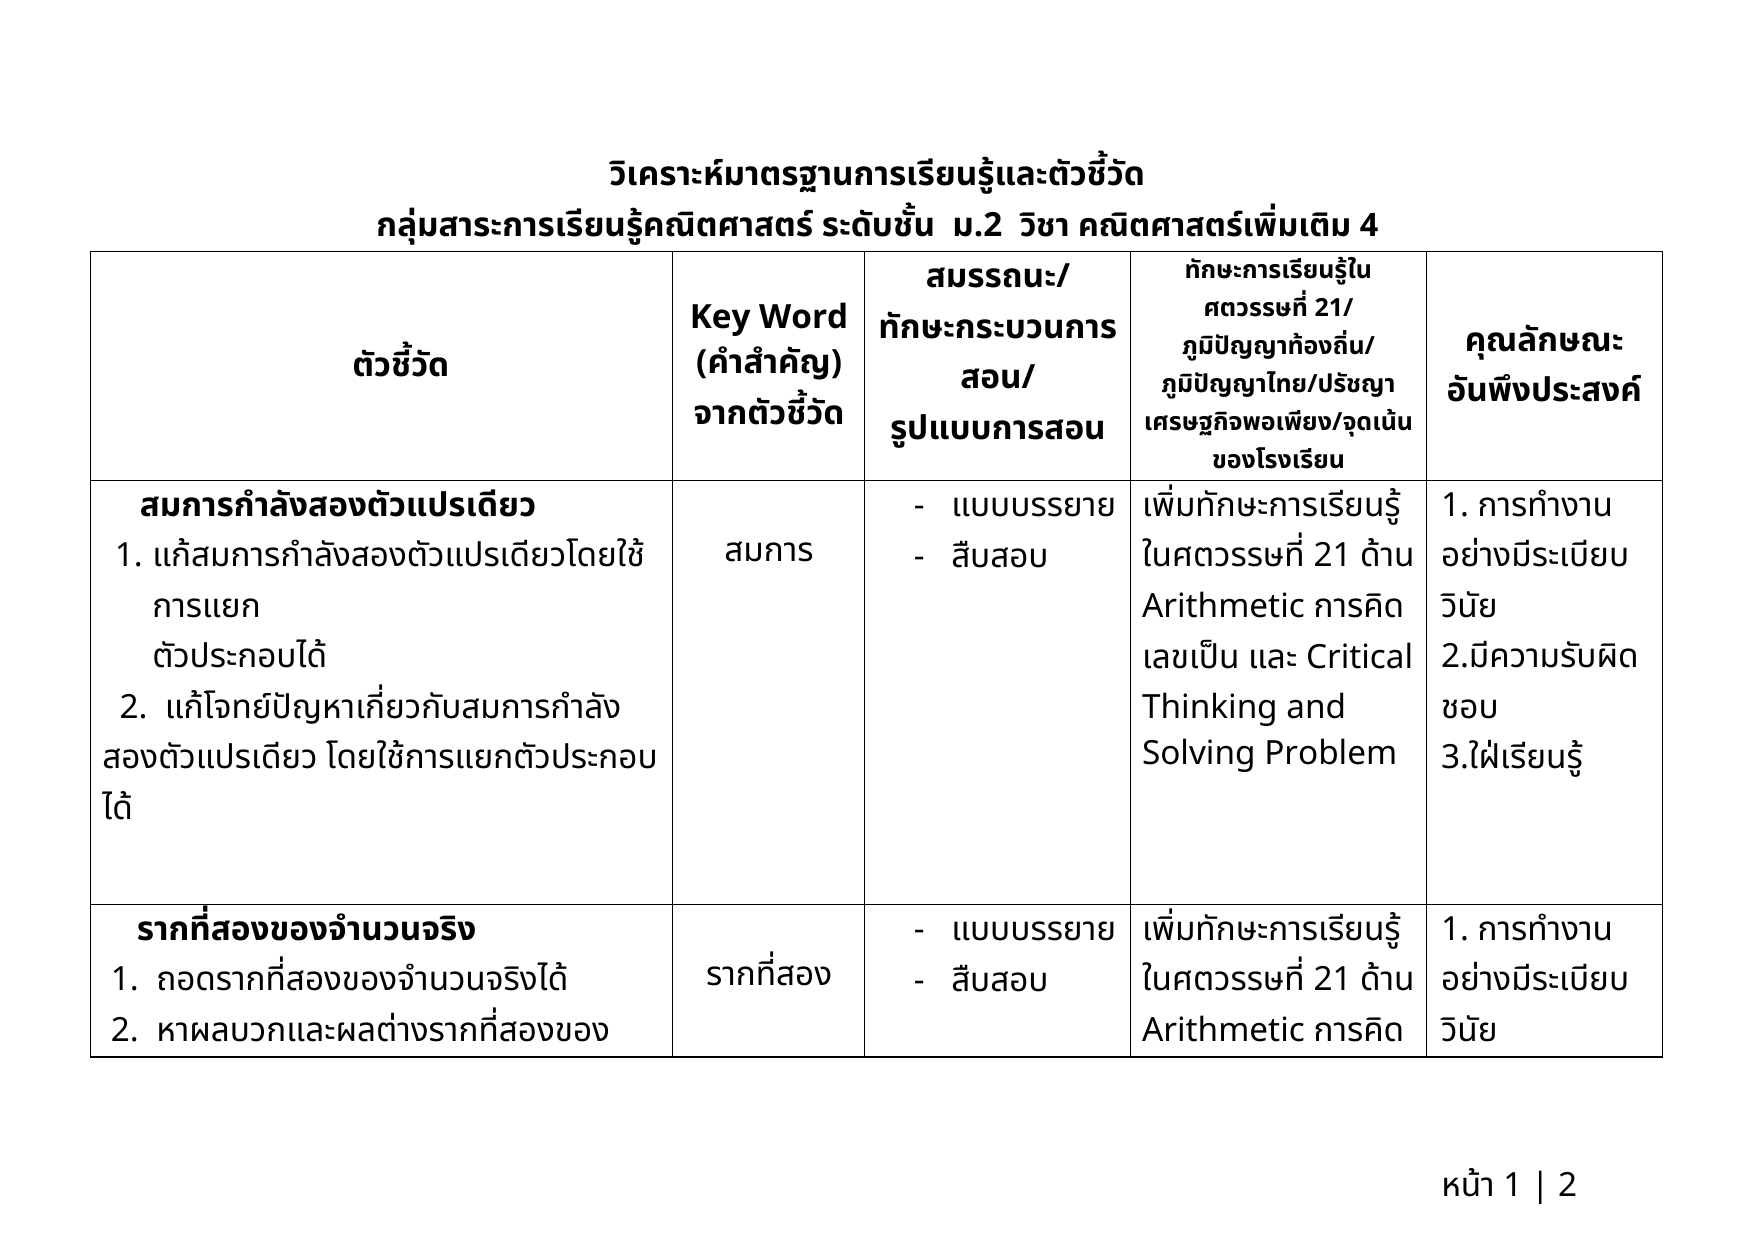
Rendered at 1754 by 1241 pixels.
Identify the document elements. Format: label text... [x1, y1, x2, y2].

text วิเคราะห์มาตรฐานการเรียนรู้และตัวชี้วัด [150, 150, 1604, 200]
table_cell รากที่สอง [673, 905, 864, 1056]
table_cell แบบบรรยาย สืบสอบ [865, 905, 1130, 1056]
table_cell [1131, 905, 1426, 1056]
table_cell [1427, 905, 1662, 1056]
table_cell สมการกำลังสองตัวแปรเดียว แก้สมการกำลังสองตัวแปรเดียวโดยใช้การแยก ตัวประกอบได้ 2. แก้โจทย์ปัญหาเกี่ยวกับสมการกำลังสองตัวแปรเดียว โดยใช้การแยกตัวประกอบได้ [91, 481, 672, 904]
table_header สมรรถนะ/ ทักษะกระบวนการสอน/ รูปแบบการสอน [865, 252, 1130, 480]
text กลุ่มสาระการเรียนรู้คณิตศาสตร์ ระดับชั้น ม.2 วิชา คณิตศาสตร์เพิ่มเติม 4 [150, 200, 1604, 251]
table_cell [91, 905, 672, 1056]
table_cell สมการ [673, 481, 864, 904]
table_header ทักษะการเรียนรู้ในศตวรรษที่ 21/ ภูมิปัญญาท้องถิ่น/ภูมิปัญญาไทย/ปรัชญาเศรษฐกิจพอเพียง/จุดเน้นของโรงเรียน [1131, 252, 1426, 480]
table_header ตัวชี้วัด [91, 252, 672, 480]
table_cell 1. การทำงานอย่างมีระเบียบวินัย 2.มีความรับผิดชอบ 3.ใฝ่เรียนรู้ [1427, 481, 1662, 904]
table_header คุณลักษณะ อันพึงประสงค์ [1427, 252, 1662, 480]
table_header Key Word (คำสำคัญ) จากตัวชี้วัด [673, 252, 864, 480]
table_cell เพิ่มทักษะการเรียนรู้ในศตวรรษที่ 21 ด้าน Arithmetic การคิดเลขเป็น และ Critical Thinking and Solving Problem [1131, 481, 1426, 904]
table_cell แบบบรรยาย สืบสอบ [865, 481, 1130, 904]
